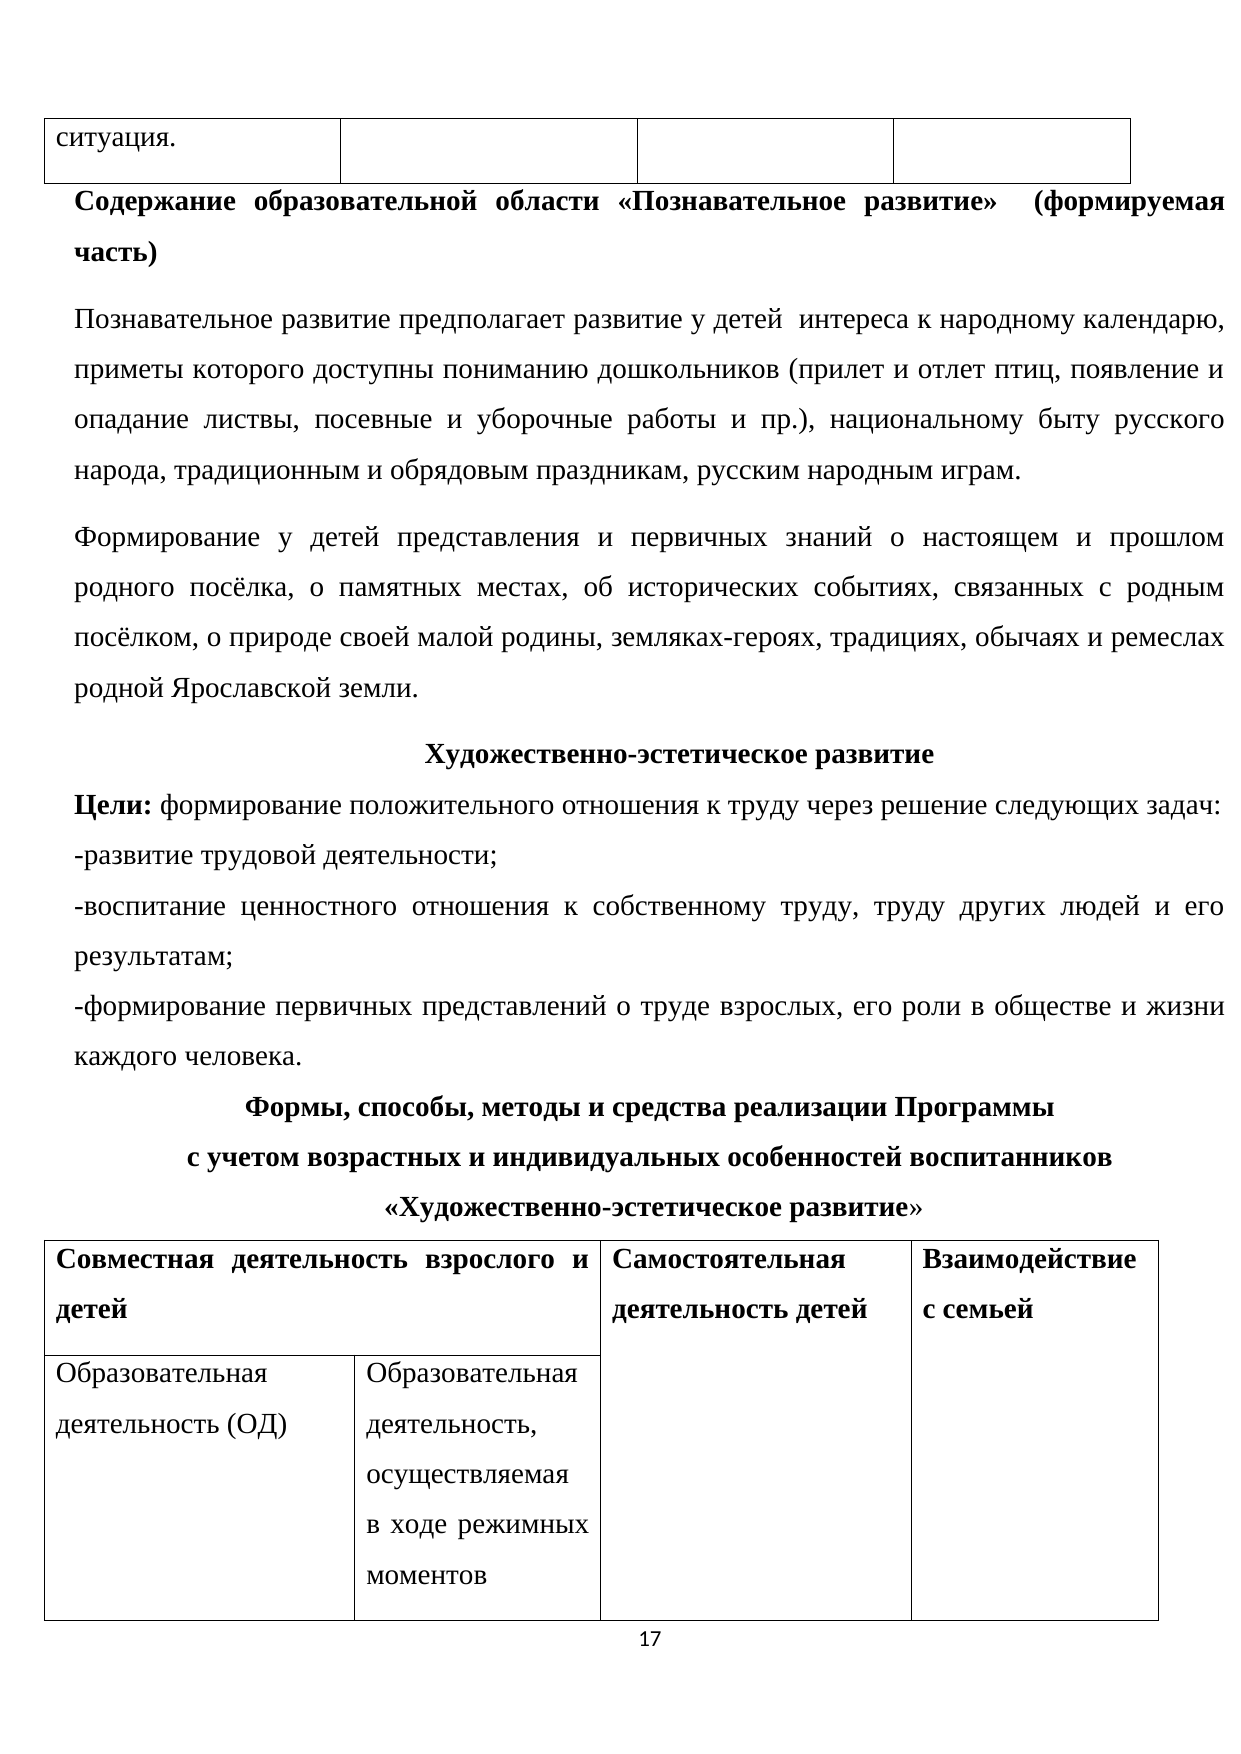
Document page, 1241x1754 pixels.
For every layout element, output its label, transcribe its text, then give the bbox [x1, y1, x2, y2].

text «Художественно-эстетическое развитие» [74, 1189, 1226, 1223]
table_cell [45, 119, 340, 182]
text Содержание образовательной области «Познавательное развитие» (формируемая часть) [74, 183, 1226, 267]
table_cell Образовательная деятельность, осуществляемая в ходе режимных моментов [355, 1356, 600, 1620]
table_cell Образовательная деятельность (ОД) [45, 1356, 354, 1620]
text с учетом возрастных и индивидуальных особенностей воспитанников [74, 1139, 1226, 1173]
table_header Взаимодействие с семьей [912, 1241, 1158, 1620]
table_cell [341, 119, 637, 182]
text Формирование у детей представления и первичных знаний о настоящем и прошлом родного посёлка, о памятных местах, об исторических событиях, связанных с родным посёлком, о природе своей малой родины, земляках-героях, традициях, обычаях и ремеслах родной Ярославской земли. [74, 519, 1226, 703]
table_header Самостоятельная деятельность детей [601, 1241, 911, 1620]
table_header Совместная деятельность взрослого и детей [45, 1241, 600, 1354]
text Художественно-эстетическое развитие [74, 737, 1226, 770]
text Познавательное развитие предполагает развитие у детей интереса к народному календарю, приметы которого доступны пониманию дошкольников (прилет и отлет птиц, появление и опадание листвы, посевные и уборочные работы и пр.), национальному быту русского народа, традиционным и обрядовым праздникам, русским народным играм. [74, 301, 1226, 485]
text Цели: формирование положительного отношения к труду через решение следующих задач: [74, 787, 1226, 821]
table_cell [894, 119, 1130, 182]
text -воспитание ценностного отношения к собственному труду, труду других людей и его результатам; [74, 888, 1226, 971]
text -развитие трудовой деятельности; [74, 837, 1226, 871]
text -формирование первичных представлений о труде взрослых, его роли в обществе и жизни каждого человека. [74, 988, 1226, 1072]
text Формы, способы, методы и средства реализации Программы [74, 1089, 1226, 1122]
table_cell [638, 119, 893, 182]
